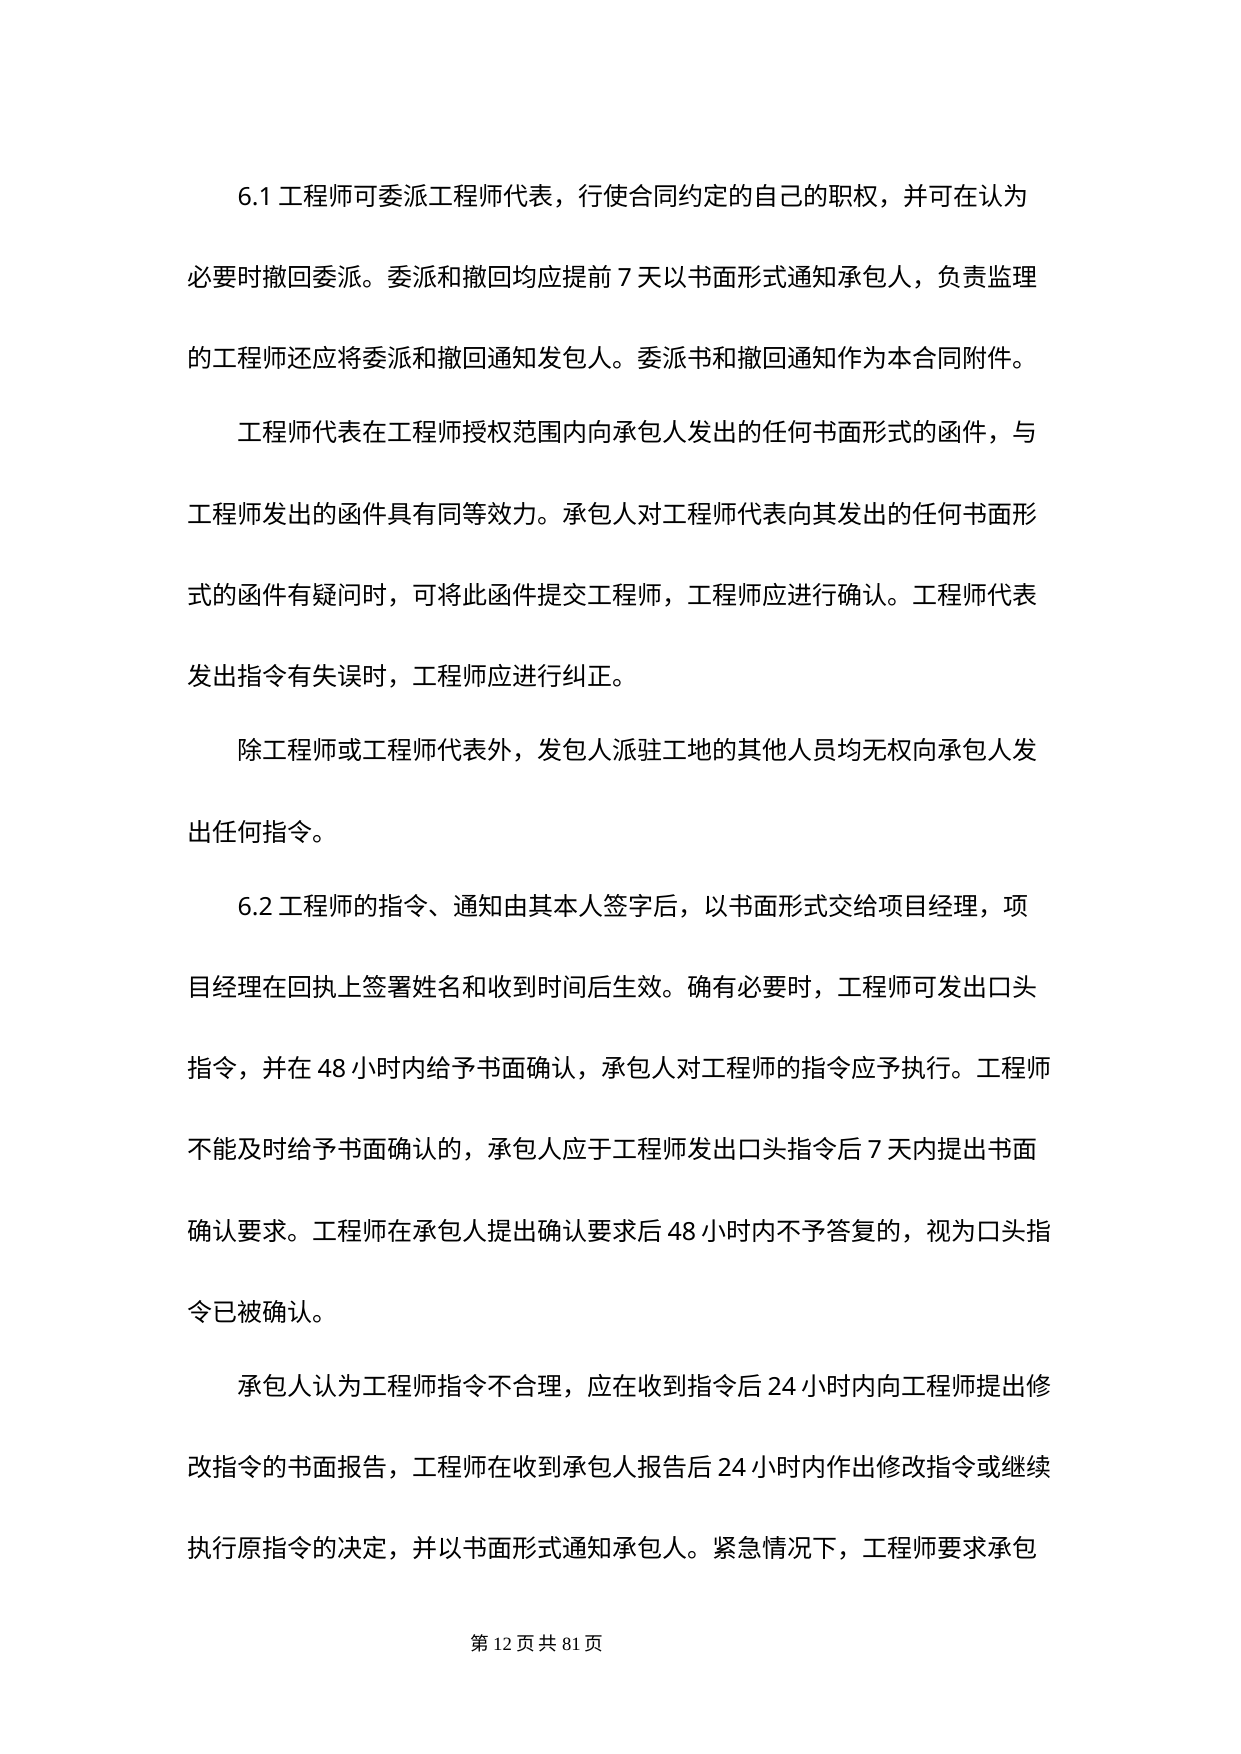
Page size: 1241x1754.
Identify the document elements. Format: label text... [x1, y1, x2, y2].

text 6.1工程师可委派工程师代表，行使合同约定的自己的职权，并可在认为必要时撤回委派。委派和撤回均应提前7天以书面形式通知承包人，负责监理的工程师还应将委派和撤回通知发包人。委派书和撤回通知作为本合同附件。 [187, 162, 1053, 389]
text 6.2工程师的指令、通知由其本人签字后，以书面形式交给项目经理，项目经理在回执上签署姓名和收到时间后生效。确有必要时，工程师可发出口头指令，并在48小时内给予书面确认，承包人对工程师的指令应予执行。工程师不能及时给予书面确认的，承包人应于工程师发出口头指令后7天内提出书面确认要求。工程师在承包人提出确认要求后48小时内不予答复的，视为口头指令已被确认。 [187, 872, 1053, 1343]
text 工程师代表在工程师授权范围内向承包人发出的任何书面形式的函件，与工程师发出的函件具有同等效力。承包人对工程师代表向其发出的任何书面形式的函件有疑问时，可将此函件提交工程师，工程师应进行确认。工程师代表发出指令有失误时，工程师应进行纠正。 [187, 398, 1053, 707]
text 除工程师或工程师代表外，发包人派驻工地的其他人员均无权向承包人发出任何指令。 [187, 716, 1053, 863]
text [187, 1352, 1053, 1579]
